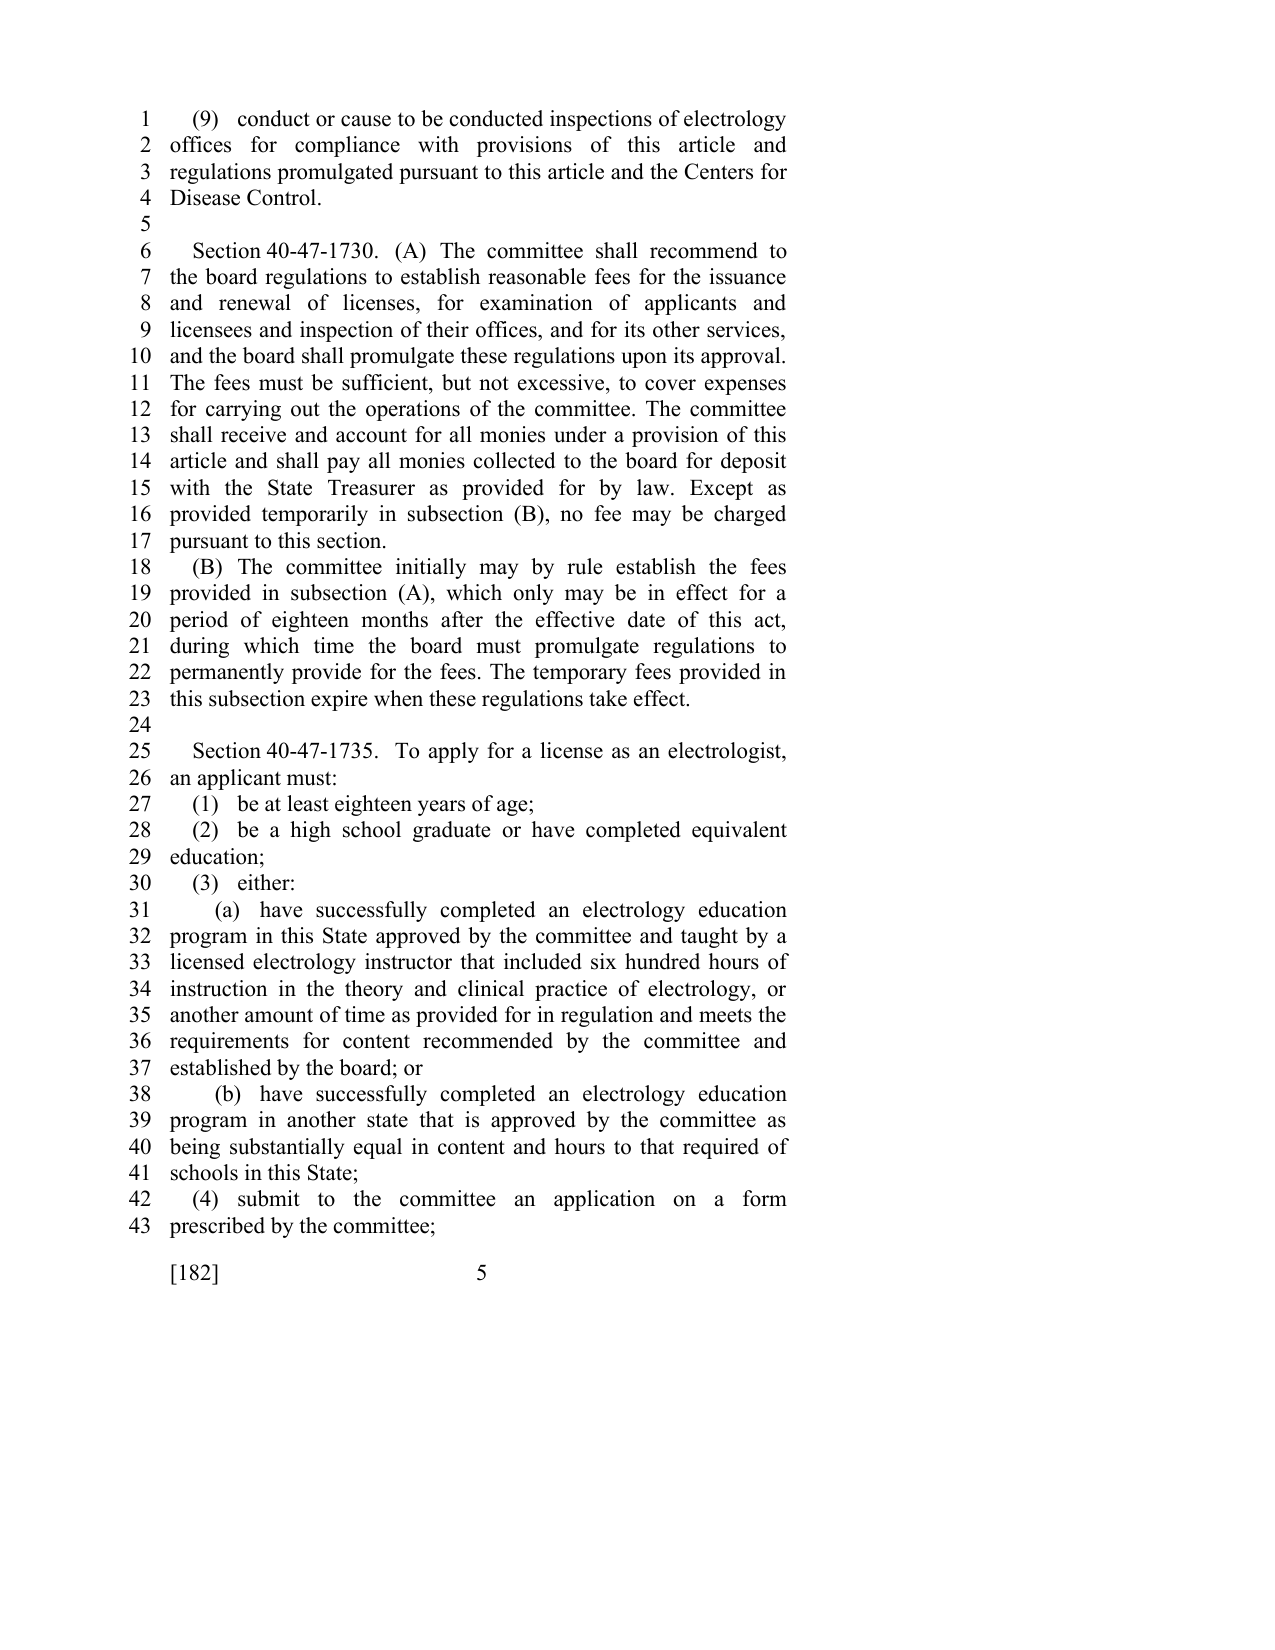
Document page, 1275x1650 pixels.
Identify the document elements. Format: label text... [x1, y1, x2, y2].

text (B) The committee initially may by rule establish the fees provided in subsection (A), which only may be in effect for a period of eighteen months after the effective date of this act, during which time the board must promulgate regulations to permanently provide for the fees. The temporary fees provided in this subsection expire when these regulations take effect. [169, 553, 787, 711]
text Section 40-47-1735. To apply for a license as an electrologist, an applicant must: [169, 737, 787, 790]
text (2) be a high school graduate or have completed equivalent education; [169, 817, 787, 869]
text (3) either: [169, 869, 787, 896]
text (4) submit to the committee an application on a form prescribed by the committee; [169, 1186, 787, 1238]
text (9) conduct or cause to be conducted inspections of electrology offices for compliance with provisions of this article and regulations promulgated pursuant to this article and the Centers for Disease Control. [169, 105, 787, 210]
text (a) have successfully completed an electrology education program in this State approved by the committee and taught by a licensed electrology instructor that included six hundred hours of instruction in the theory and clinical practice of electrology, or another amount of time as provided for in regulation and meets the requirements for content recommended by the committee and established by the board; or [169, 896, 787, 1080]
text (b) have successfully completed an electrology education program in another state that is approved by the committee as being substantially equal in content and hours to that required of schools in this State; [169, 1080, 787, 1186]
text (1) be at least eighteen years of age; [169, 790, 787, 817]
text Section 40-47-1730. (A) The committee shall recommend to the board regulations to establish reasonable fees for the issuance and renewal of licenses, for examination of applicants and licensees and inspection of their offices, and for its other services, and the board shall promulgate these regulations upon its approval. The fees must be sufficient, but not excessive, to cover expenses for carrying out the operations of the committee. The committee shall receive and account for all monies under a provision of this article and shall pay all monies collected to the board for deposit with the State Treasurer as provided for by law. Except as provided temporarily in subsection (B), no fee may be charged pursuant to this section. [169, 237, 787, 553]
